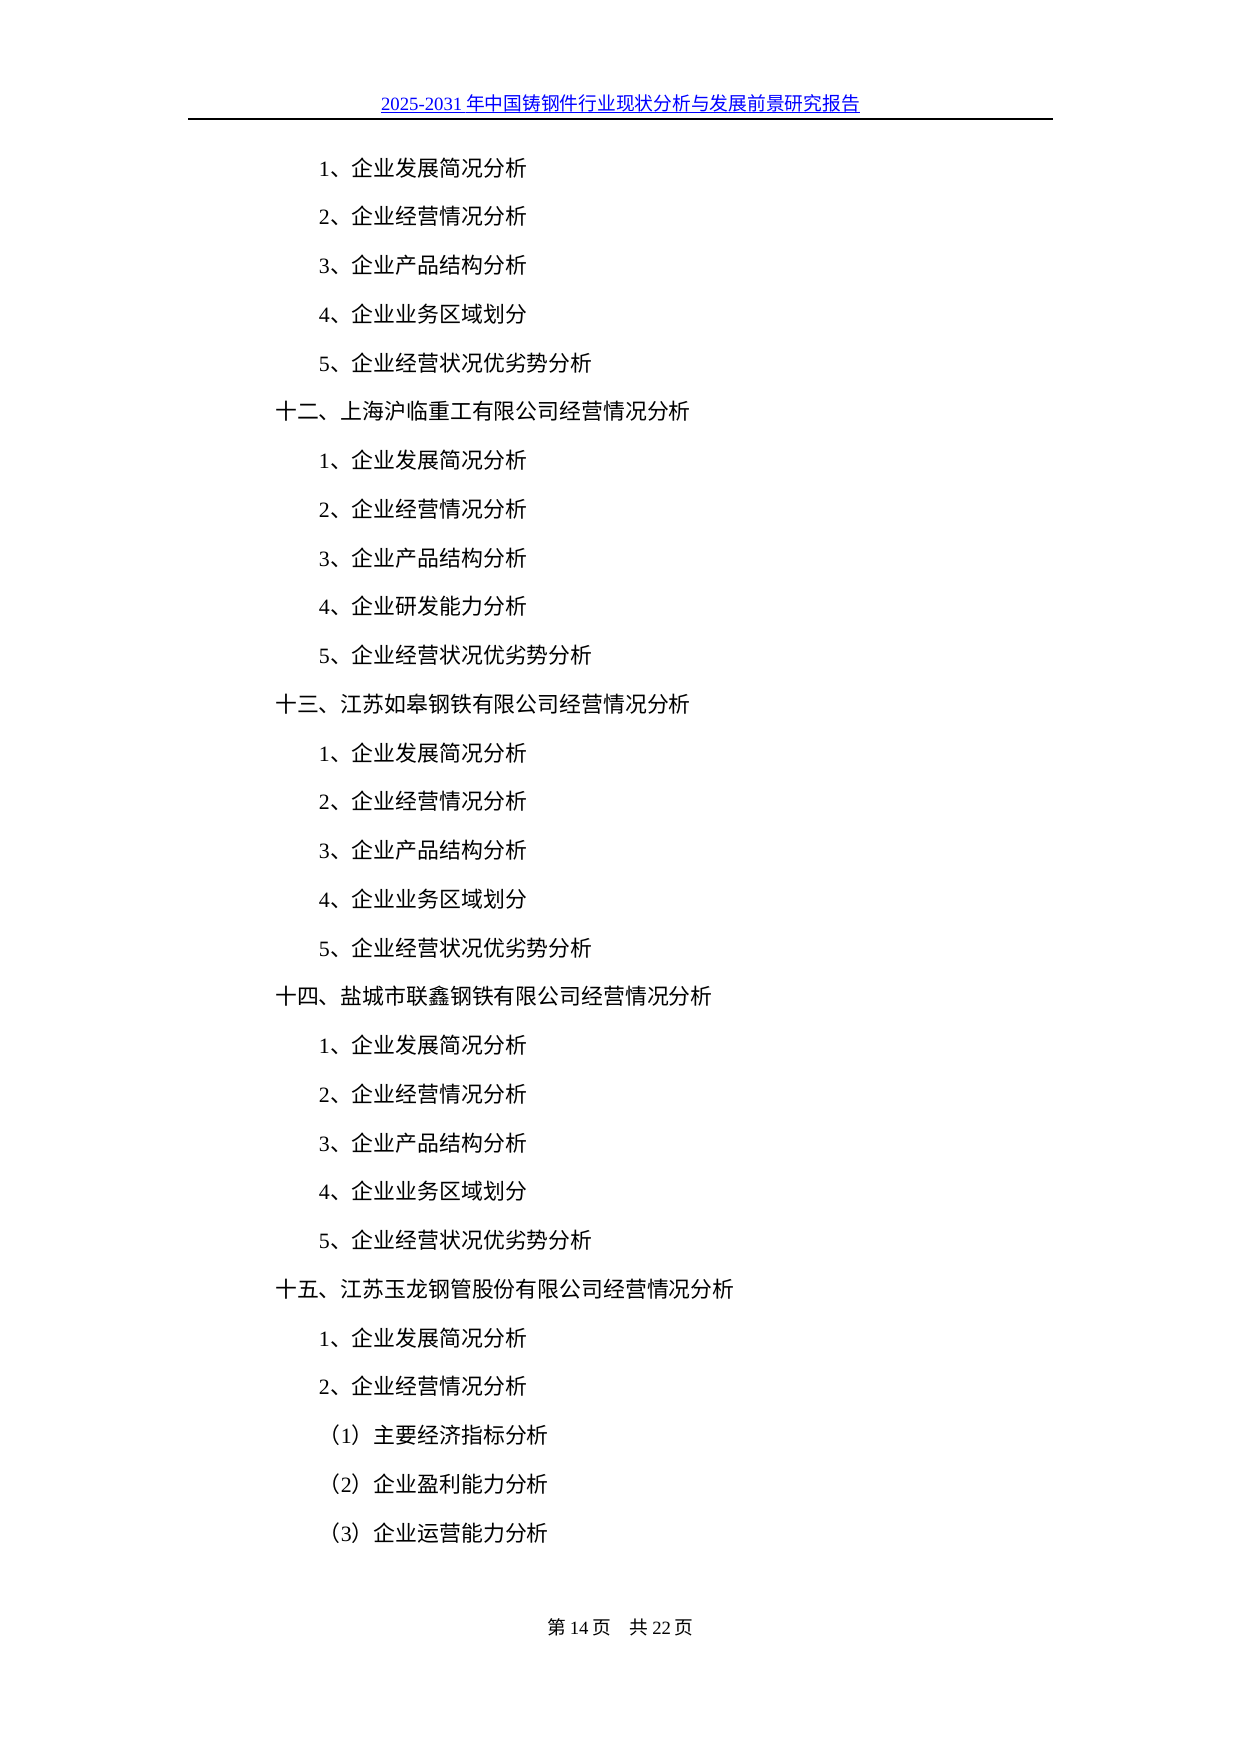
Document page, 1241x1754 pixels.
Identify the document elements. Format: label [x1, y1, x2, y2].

text [187, 150, 1053, 1548]
